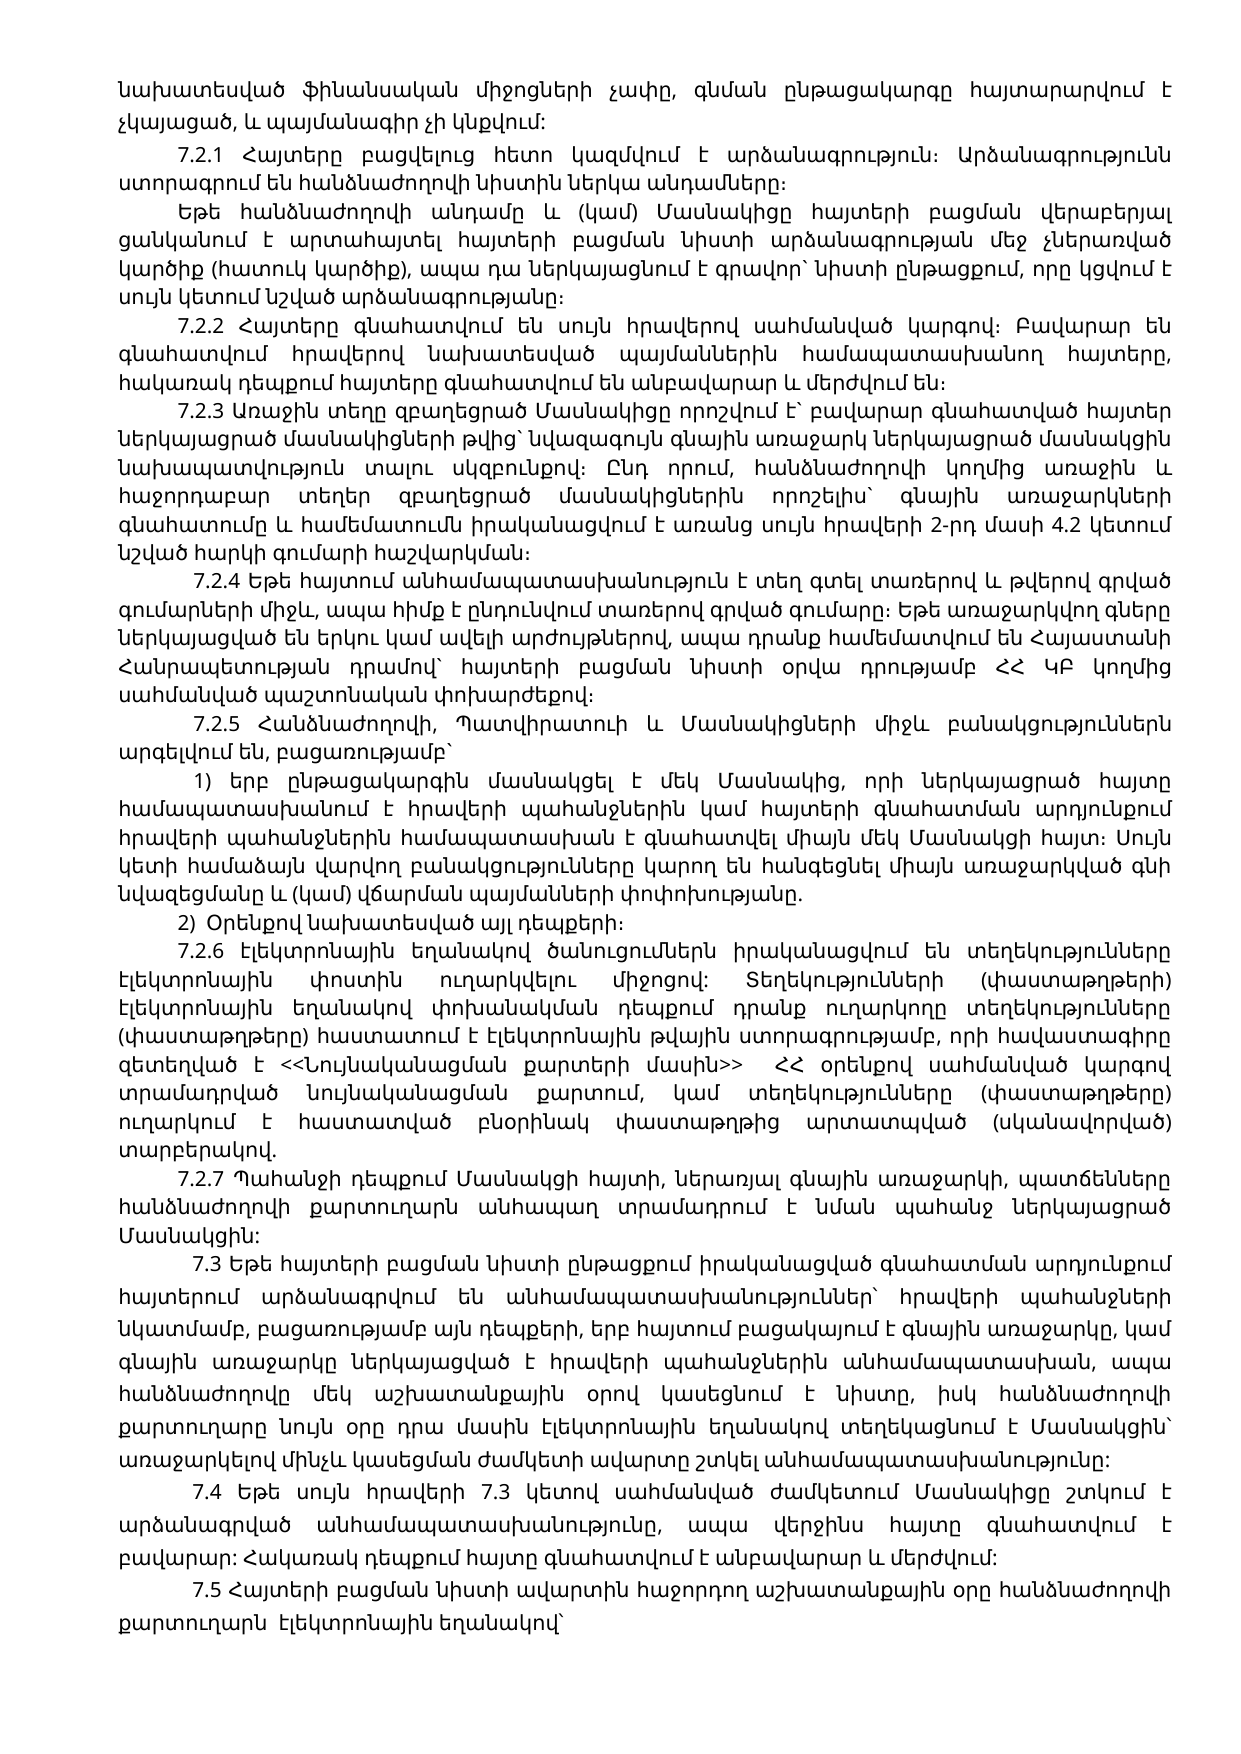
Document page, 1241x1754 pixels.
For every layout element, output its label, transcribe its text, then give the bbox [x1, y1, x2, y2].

text 7.2.2 Հայտերը գնահատվում են սույն հրավերով սահմանված կարգով։ Բավարար են գնահատվում հրավերով նախատեսված պայմաններին համապատասխանող հայտերը, հակառակ դեպքում հայտերը գնահատվում են անբավարար և մերժվում են։ [118, 311, 1172, 396]
text Եթե հանձնաժողովի անդամը և (կամ) Մասնակիցը հայտերի բացման վերաբերյալ ցանկանում է արտահայտել հայտերի բացման նիստի արձանագրության մեջ չներառված կարծիք (հատուկ կարծիք), ապա դա ներկայացնում է գրավոր` նիստի ընթացքում, որը կցվում է սույն կետում նշված արձանագրությանը։ [118, 197, 1172, 311]
text 1) երբ ընթացակարգին մասնակցել է մեկ Մասնակից, որի ներկայացրած հայտը համապատասխանում է հրավերի պահանջներին կամ հայտերի գնահատման արդյունքում հրավերի պահանջներին համապատասխան է գնահատվել միայն մեկ Մասնակցի հայտ։ Սույն կետի համաձայն վարվող բանակցությունները կարող են հանգեցնել միայն առաջարկված գնի նվազեցմանը և (կամ) վճարման պայմանների փոփոխությանը. [118, 766, 1172, 908]
text 2) Օրենքով նախատեսված այլ դեպքերի։ [118, 908, 1172, 936]
text 7.4 Եթե սույն հրավերի 7.3 կետով սահմանված ժամկետում Մասնակիցը շտկում է արձանագրված անհամապատասխանությունը, ապա վերջինս հայտը գնահատվում է բավարար: Հակառակ դեպքում հայտը գնահատվում է անբավարար և մերժվում: [118, 1477, 1172, 1571]
text 7.2.4 Եթե հայտում անհամապատասխանություն է տեղ գտել տառերով և թվերով գրված գումարների միջև, ապա հիմք է ընդունվում տառերով գրված գումարը։ Եթե առաջարկվող գները ներկայացված են երկու կամ ավելի արժույթներով, ապա դրանք համեմատվում են Հայաստանի Հանրապետության դրամով` հայտերի բացման նիստի օրվա դրությամբ ՀՀ ԿԲ կողմից սահմանված պաշտոնական փոխարժեքով։ [118, 567, 1172, 709]
text 7.2.1 Հայտերը բացվելուց հետո կազմվում է արձանագրություն։ Արձանագրությունն ստորագրում են հանձնաժողովի նիստին ներկա անդամները։ [118, 140, 1172, 197]
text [118, 75, 1172, 136]
text 7.5 Հայտերի բացման նիստի ավարտին հաջորդող աշխատանքային օրը հանձնաժողովի քարտուղարն էլեկտրոնային եղանակով՝ [118, 1575, 1172, 1636]
text 7.2.5 Հանձնաժողովի, Պատվիրատուի և Մասնակիցների միջև բանակցություններն արգելվում են, բացառությամբ` [118, 709, 1172, 766]
text 7.3 Եթե հայտերի բացման նիստի ընթացքում իրականացված գնահատման արդյունքում հայտերում արձանագրվում են անհամապատասխանություններ՝ հրավերի պահանջների նկատմամբ, բացառությամբ այն դեպքերի, երբ հայտում բացակայում է գնային առաջարկը, կամ գնային առաջարկը ներկայացված է հրավերի պահանջներին անհամապատասխան, ապա հանձնաժողովը մեկ աշխատանքային օրով կասեցնում է նիստը, իսկ հանձնաժողովի քարտուղարը նույն օրը դրա մասին էլեկտրոնային եղանակով տեղեկացնում է Մասնակցին՝ առաջարկելով մինչև կասեցման ժամկետի ավարտը շտկել անհամապատասխանությունը: [118, 1249, 1172, 1473]
text 7.2.3 Առաջին տեղը զբաղեցրած Մասնակիցը որոշվում է` բավարար գնահատված հայտեր ներկայացրած մասնակիցների թվից` նվազագույն գնային առաջարկ ներկայացրած մասնակցին նախապատվություն տալու սկզբունքով։ Ընդ որում, հանձնաժողովի կողմից առաջին և հաջորդաբար տեղեր զբաղեցրած մասնակիցներին որոշելիս` գնային առաջարկների գնահատումը և համեմատումն իրականացվում է առանց սույն հրավերի 2-րդ մասի 4.2 կետում նշված հարկի գումարի հաշվարկման։ [118, 396, 1172, 567]
text 7.2.6 էլեկտրոնային եղանակով ծանուցումներն իրականացվում են տեղեկությունները էլեկտրոնային փոստին ուղարկվելու միջոցով: Տեղեկությունների (փաստաթղթերի) էլեկտրոնային եղանակով փոխանակման դեպքում դրանք ուղարկողը տեղեկությունները (փաստաթղթերը) հաստատում է էլեկտրոնային թվային ստորագրությամբ, որի հավաստագիրը զետեղված է <<Նույնականացման քարտերի մասին>> ՀՀ օրենքով սահմանված կարգով տրամադրված նույնականացման քարտում, կամ տեղեկությունները (փաստաթղթերը) ուղարկում է հաստատված բնօրինակ փաստաթղթից արտատպված (սկանավորված) տարբերակով. [118, 936, 1172, 1164]
text 7.2.7 Պահանջի դեպքում Մասնակցի հայտի, ներառյալ գնային առաջարկի, պատճենները հանձնաժողովի քարտուղարն անհապաղ տրամադրում է նման պահանջ ներկայացրած Մասնակցին: [118, 1164, 1172, 1249]
